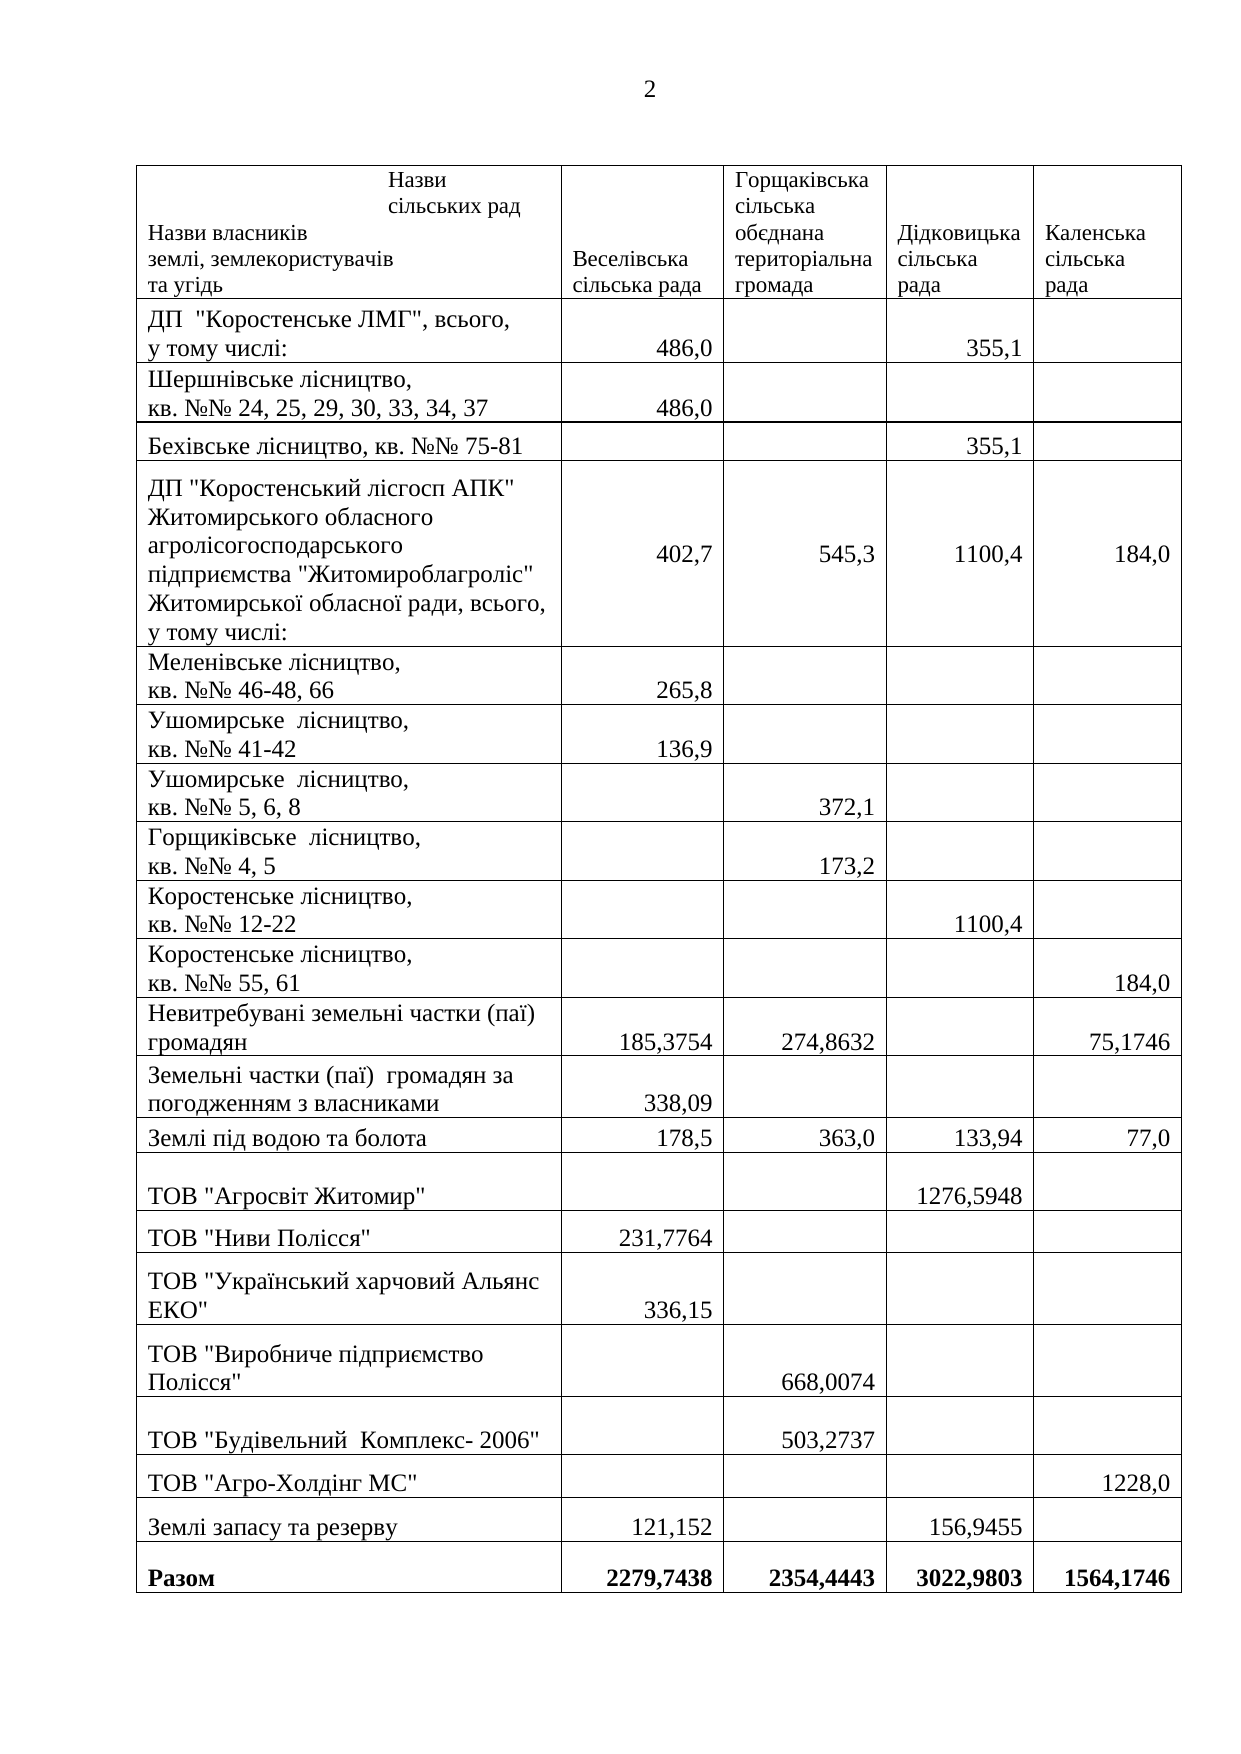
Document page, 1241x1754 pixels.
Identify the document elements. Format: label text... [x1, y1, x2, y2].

table_cell 668,0074 [724, 1325, 886, 1396]
table_cell 363,0 [724, 1118, 886, 1152]
table_cell [1034, 299, 1181, 362]
table_cell 231,7764 [562, 1211, 723, 1252]
table_cell Коростенське лісництво, кв. №№ 55, 61 [137, 939, 561, 997]
table_cell 185,3754 [562, 998, 723, 1055]
table_cell 1228,0 [1034, 1455, 1181, 1497]
table_cell Невитребувані земельні частки (паї) громадян [137, 998, 561, 1055]
table_cell 178,5 [562, 1118, 723, 1152]
table_cell [887, 1253, 1033, 1324]
table_cell [1034, 881, 1181, 938]
table_cell [1034, 705, 1181, 763]
table_cell [562, 1153, 723, 1210]
table_cell 1564,1746 [1034, 1542, 1181, 1592]
table_cell [562, 1455, 723, 1497]
table_cell [887, 1455, 1033, 1497]
table_cell 355,1 [887, 299, 1033, 362]
table_cell [1034, 1153, 1181, 1210]
table_cell 486,0 [562, 299, 723, 362]
table_cell [887, 1325, 1033, 1396]
table_cell [562, 881, 723, 938]
table_cell [724, 647, 886, 704]
table_cell Землі запасу та резерву [137, 1498, 561, 1541]
table_cell [562, 1325, 723, 1396]
table_cell [887, 1056, 1033, 1117]
table_cell [1034, 363, 1181, 421]
table_cell 184,0 [1034, 939, 1181, 997]
table_cell Меленівське лісництво, кв. №№ 46-48, 66 [137, 647, 561, 704]
table_header Дідковицька сільська рада [887, 166, 1033, 298]
table_cell [1034, 647, 1181, 704]
table_cell 133,94 [887, 1118, 1033, 1152]
table_cell [724, 705, 886, 763]
table_cell ТОВ "Будівельний Комплекс- 2006" [137, 1397, 561, 1454]
table_cell [887, 363, 1033, 421]
table_cell [887, 939, 1033, 997]
table_cell Земельні частки (паї) громадян за погодженням з власниками [137, 1056, 561, 1117]
table_cell 1100,4 [887, 881, 1033, 938]
table_cell [887, 764, 1033, 821]
table_cell [887, 1211, 1033, 1252]
table_cell [887, 1397, 1033, 1454]
table_cell 545,3 [724, 461, 886, 646]
table_cell 184,0 [1034, 461, 1181, 646]
table_cell [724, 1455, 886, 1497]
table_cell [887, 998, 1033, 1055]
table_cell 503,2737 [724, 1397, 886, 1454]
table_cell [724, 1056, 886, 1117]
table_cell [1034, 1211, 1181, 1252]
table_cell ДП "Коростенський лісгосп АПК" Житомирського обласного агролісогосподарського підприємства "Житомироблагроліс" Житомирської обласної ради, всього, у тому числі: [137, 461, 561, 646]
table_cell 2279,7438 [562, 1542, 723, 1592]
table_cell 75,1746 [1034, 998, 1181, 1055]
table_cell [724, 1153, 886, 1210]
table_cell Коростенське лісництво, кв. №№ 12-22 [137, 881, 561, 938]
table_cell 77,0 [1034, 1118, 1181, 1152]
table_cell 486,0 [562, 363, 723, 421]
table_cell [1034, 1325, 1181, 1396]
table_cell Разом [137, 1542, 561, 1592]
table_cell [1034, 764, 1181, 821]
table_cell [562, 423, 723, 459]
table_cell [724, 1253, 886, 1324]
table_cell 274,8632 [724, 998, 886, 1055]
table_cell [1034, 423, 1181, 459]
table_header Горщаківська сільська обєднана територіальна громада [724, 166, 886, 298]
table_cell 372,1 [724, 764, 886, 821]
table_header Назви сільських рад Назви власників землі, землекористувачів та угідь [137, 166, 561, 298]
table_cell [562, 822, 723, 880]
table_cell 355,1 [887, 423, 1033, 459]
table_cell ТОВ "Агросвіт Житомир" [137, 1153, 561, 1210]
table_cell Ушомирське лісництво, кв. №№ 41-42 [137, 705, 561, 763]
table_cell 1100,4 [887, 461, 1033, 646]
table_cell 3022,9803 [887, 1542, 1033, 1592]
table_cell [562, 764, 723, 821]
table_cell 2354,4443 [724, 1542, 886, 1592]
table_cell 402,7 [562, 461, 723, 646]
table_cell 121,152 [562, 1498, 723, 1541]
table_cell [724, 423, 886, 459]
table_cell [562, 939, 723, 997]
table_cell 136,9 [562, 705, 723, 763]
table_cell ТОВ "Агро-Холдінг МС" [137, 1455, 561, 1497]
table_cell ТОВ "Виробниче підприємство Полісся" [137, 1325, 561, 1396]
table_cell 338,09 [562, 1056, 723, 1117]
table_cell [562, 1397, 723, 1454]
table_cell ДП "Коростенське ЛМГ", всього, у тому числі: [137, 299, 561, 362]
table_cell [1034, 1397, 1181, 1454]
table_cell Ушомирське лісництво, кв. №№ 5, 6, 8 [137, 764, 561, 821]
table_cell [724, 939, 886, 997]
table_cell [887, 822, 1033, 880]
table_cell ТОВ "Ниви Полісся" [137, 1211, 561, 1252]
table_cell Шершнівське лісництво, кв. №№ 24, 25, 29, 30, 33, 34, 37 [137, 363, 561, 421]
table_cell [724, 1498, 886, 1541]
table_cell [887, 647, 1033, 704]
table_cell [1034, 1498, 1181, 1541]
table_cell [887, 705, 1033, 763]
table_cell [724, 881, 886, 938]
table_cell [724, 299, 886, 362]
table_cell 173,2 [724, 822, 886, 880]
table_header Каленська сільська рада [1034, 166, 1181, 298]
table_cell [724, 1211, 886, 1252]
table_cell [1034, 1253, 1181, 1324]
table_cell [1034, 1056, 1181, 1117]
table_cell Горщиківське лісництво, кв. №№ 4, 5 [137, 822, 561, 880]
table_cell Бехівське лісництво, кв. №№ 75-81 [137, 423, 561, 459]
table_cell 265,8 [562, 647, 723, 704]
table_header Веселівська сільська рада [562, 166, 723, 298]
table_cell [1034, 822, 1181, 880]
table_cell 336,15 [562, 1253, 723, 1324]
table_cell [724, 363, 886, 421]
table_cell 156,9455 [887, 1498, 1033, 1541]
table_cell ТОВ "Український харчовий Альянс ЕКО" [137, 1253, 561, 1324]
table_cell Землі під водою та болота [137, 1118, 561, 1152]
table_cell 1276,5948 [887, 1153, 1033, 1210]
